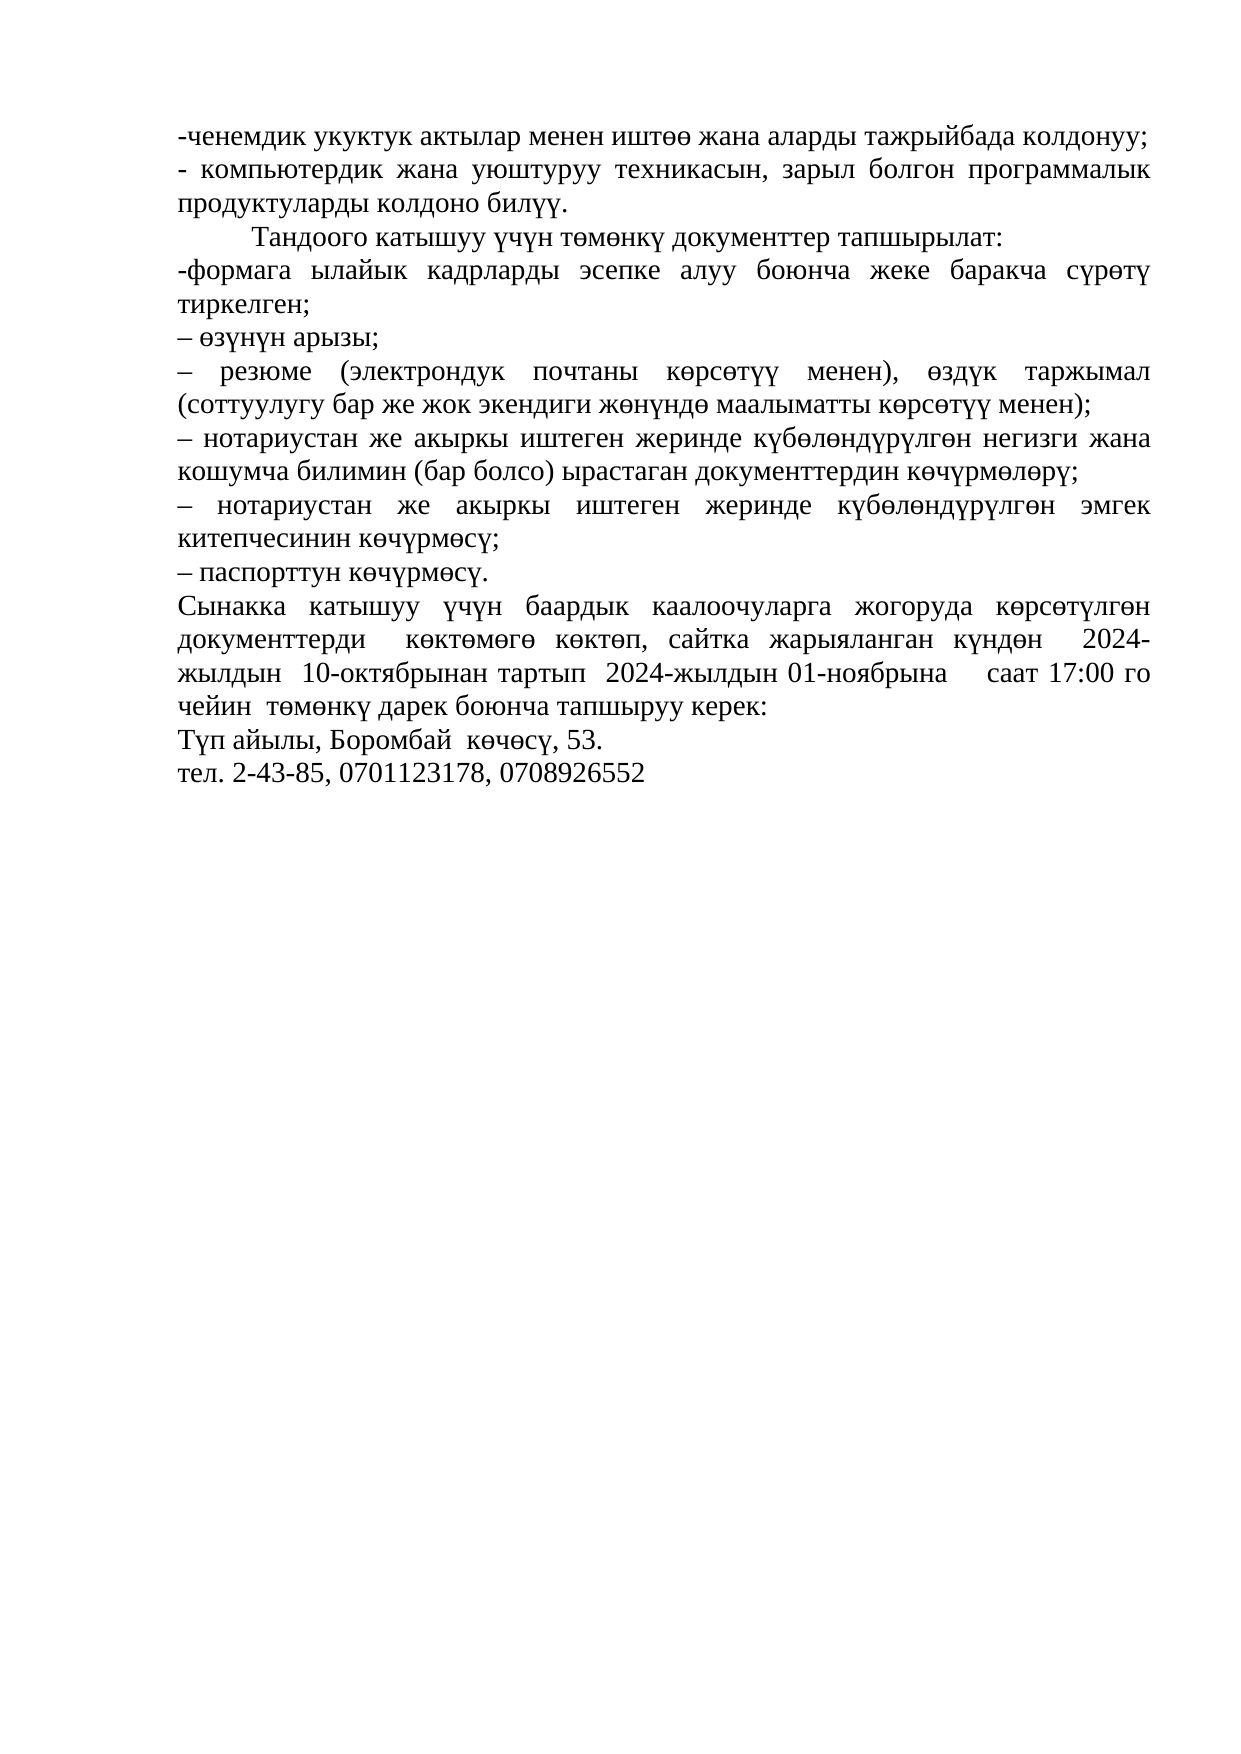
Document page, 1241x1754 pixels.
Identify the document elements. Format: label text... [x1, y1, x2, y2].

text – нотариустан же акыркы иштеген жеринде күбөлөндүрүлгөн эмгек китепчесинин көчүрмөсү; [177, 487, 1152, 554]
text – нотариустан же акыркы иштеген жеринде күбөлөндүрүлгөн негизги жана кошумча билимин (бар болсо) ырастаган документтердин көчүрмөлөрү; [177, 420, 1152, 487]
text -ченемдик укуктук актылар менен иштөө жана аларды тажрыйбада колдонуу; [177, 118, 1152, 152]
text – паспорттун көчүрмөсү. [177, 554, 1152, 588]
text тел. 2-43-85, 0701123178, 0708926552 [177, 755, 1152, 789]
text – резюме (электрондук почтаны көрсөтүү менен), өздүк таржымал (соттуулугу бар же жок экендиги жөнүндө маалыматты көрсөтүү менен); [177, 353, 1152, 420]
text Тандоого катышуу үчүн төмөнкү документтер тапшырылат: [177, 219, 1152, 252]
text -формага ылайык кадрларды эсепке алуу боюнча жеке баракча сүрөтү тиркелген; [177, 252, 1152, 319]
text Сынакка катышуу үчүн баардык каалоочуларга жогоруда көрсөтүлгөн документтерди көктөмөгө көктөп, сайтка жарыяланган күндөн 2024-жылдын 10-октябрынан тартып 2024-жылдын 01-ноябрына саат 17:00 го чейин төмөнкү дарек боюнча тапшыруу керек: [177, 588, 1152, 722]
text – өзүнүн арызы; [177, 319, 1152, 353]
text - компьютердик жана уюштуруу техникасын, зарыл болгон программалык продуктуларды колдоно билүү. [177, 152, 1152, 219]
text Түп айылы, Боромбай көчөсү, 53. [177, 722, 1152, 755]
